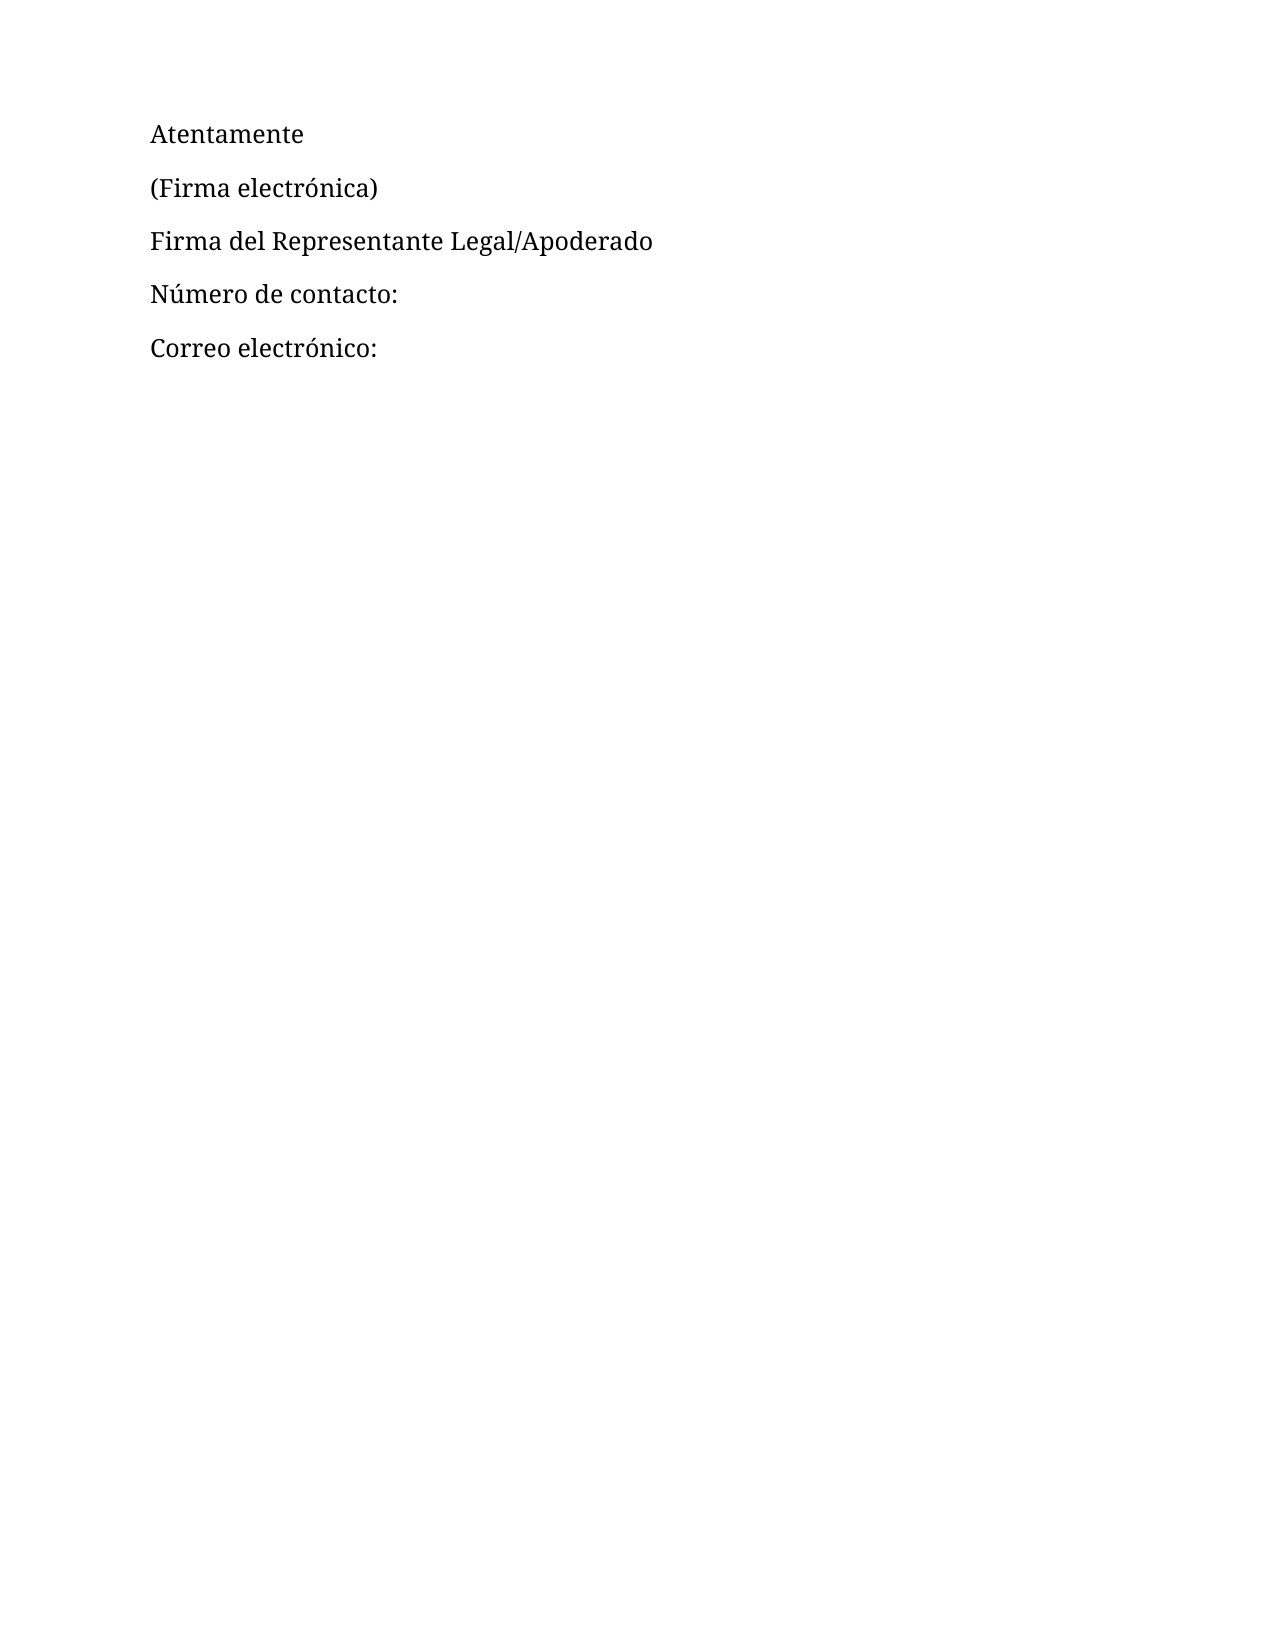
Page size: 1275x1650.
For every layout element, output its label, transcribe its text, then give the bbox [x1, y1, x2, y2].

text Correo electrónico: [150, 331, 1125, 365]
text Número de contacto: [150, 277, 1125, 311]
text (Firma electrónica) [150, 170, 1125, 204]
text Atentamente [150, 117, 1125, 151]
text Firma del Representante Legal/Apoderado [150, 224, 1125, 258]
